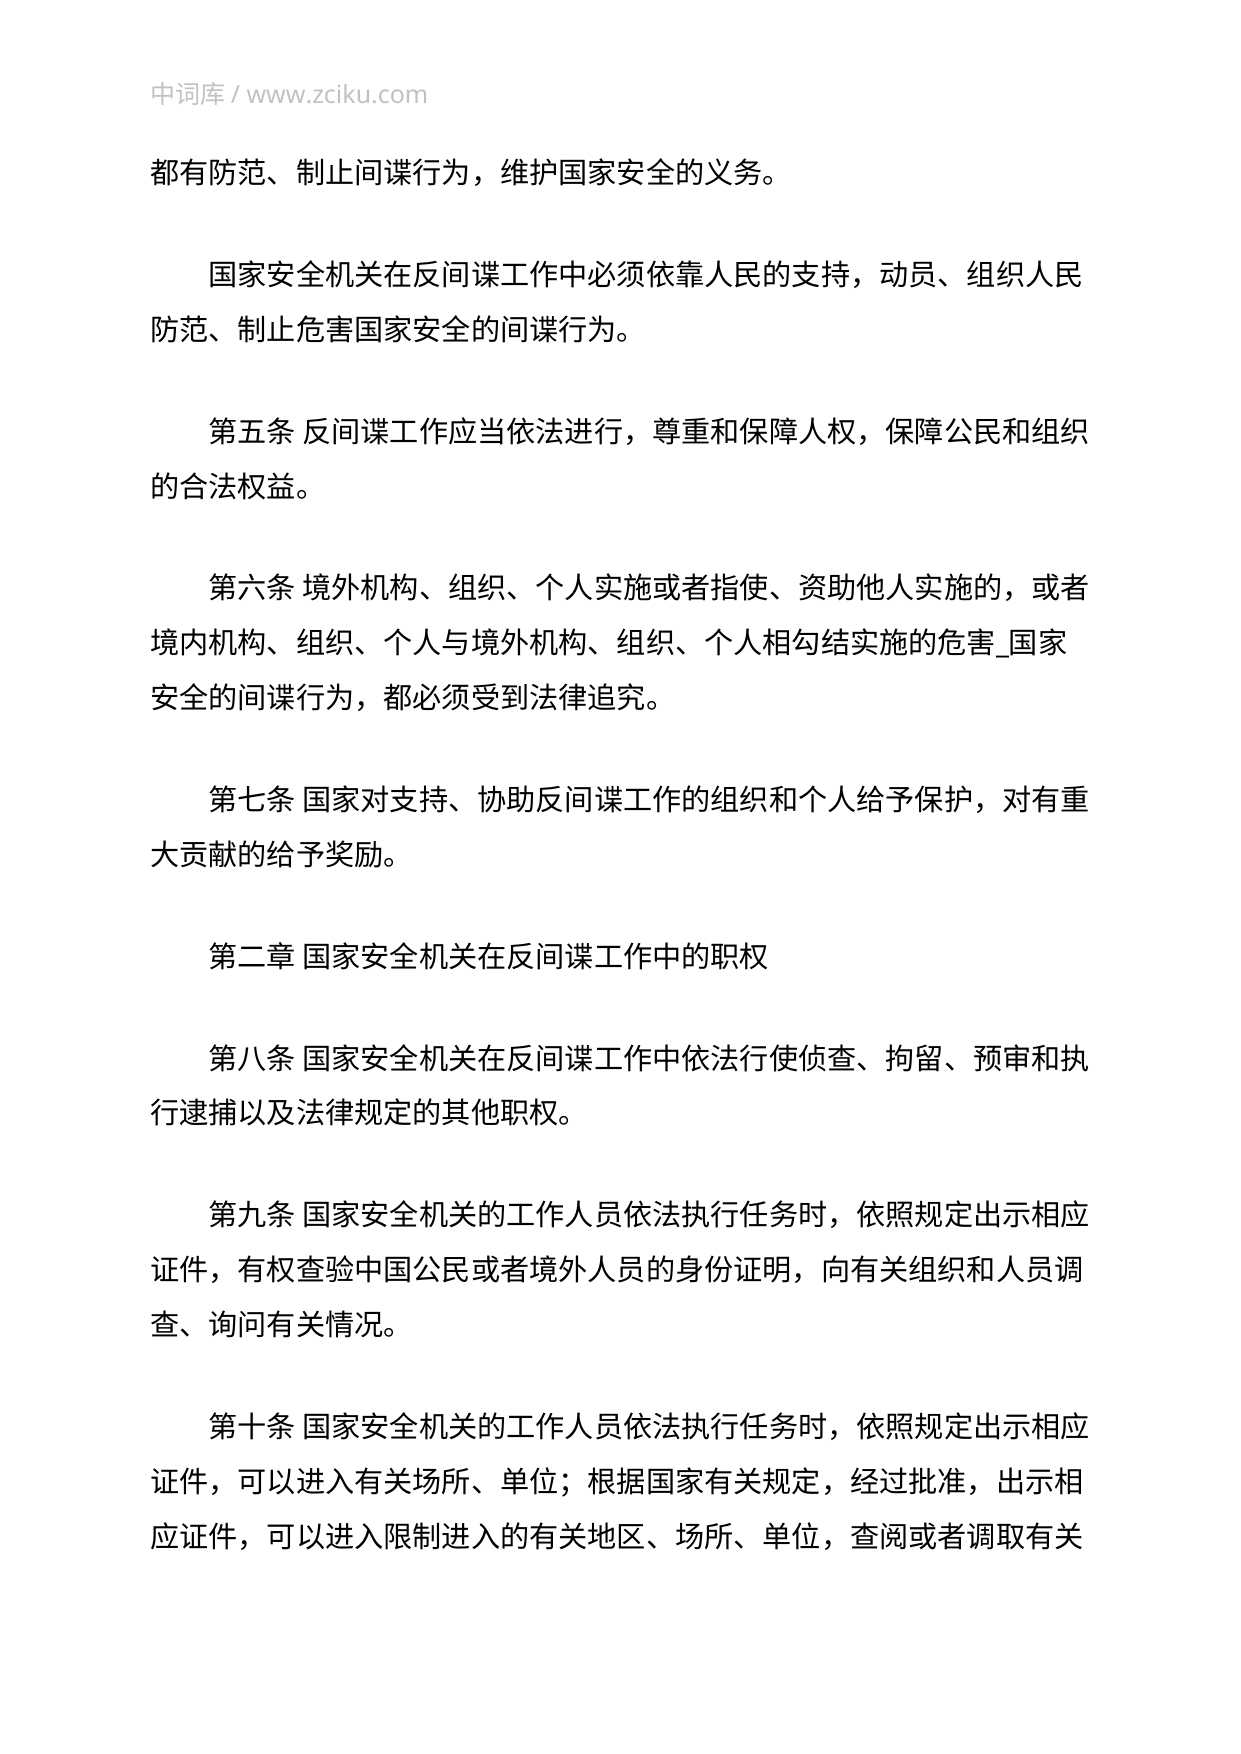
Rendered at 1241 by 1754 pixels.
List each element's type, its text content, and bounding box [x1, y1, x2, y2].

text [150, 150, 1090, 192]
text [150, 1403, 1090, 1556]
text 第九条 国家安全机关的工作人员依法执行任务时，依照规定出示相应证件，有权查验中国公民或者境外人员的身份证明，向有关组织和人员调查、询问有关情况。 [150, 1192, 1090, 1344]
text 第七条 国家对支持、协助反间谍工作的组织和个人给予保护，对有重大贡献的给予奖励。 [150, 777, 1090, 874]
text 第八条 国家安全机关在反间谍工作中依法行使侦查、拘留、预审和执行逮捕以及法律规定的其他职权。 [150, 1035, 1090, 1132]
text 第五条 反间谍工作应当依法进行，尊重和保障人权，保障公民和组织的合法权益。 [150, 408, 1090, 506]
text 国家安全机关在反间谍工作中必须依靠人民的支持，动员、组织人民防范、制止危害国家安全的间谍行为。 [150, 252, 1090, 349]
text 第二章 国家安全机关在反间谍工作中的职权 [150, 933, 1090, 976]
text 第六条 境外机构、组织、个人实施或者指使、资助他人实施的，或者境内机构、组织、个人与境外机构、组织、个人相勾结实施的危害_国家安全的间谍行为，都必须受到法律追究。 [150, 565, 1090, 717]
